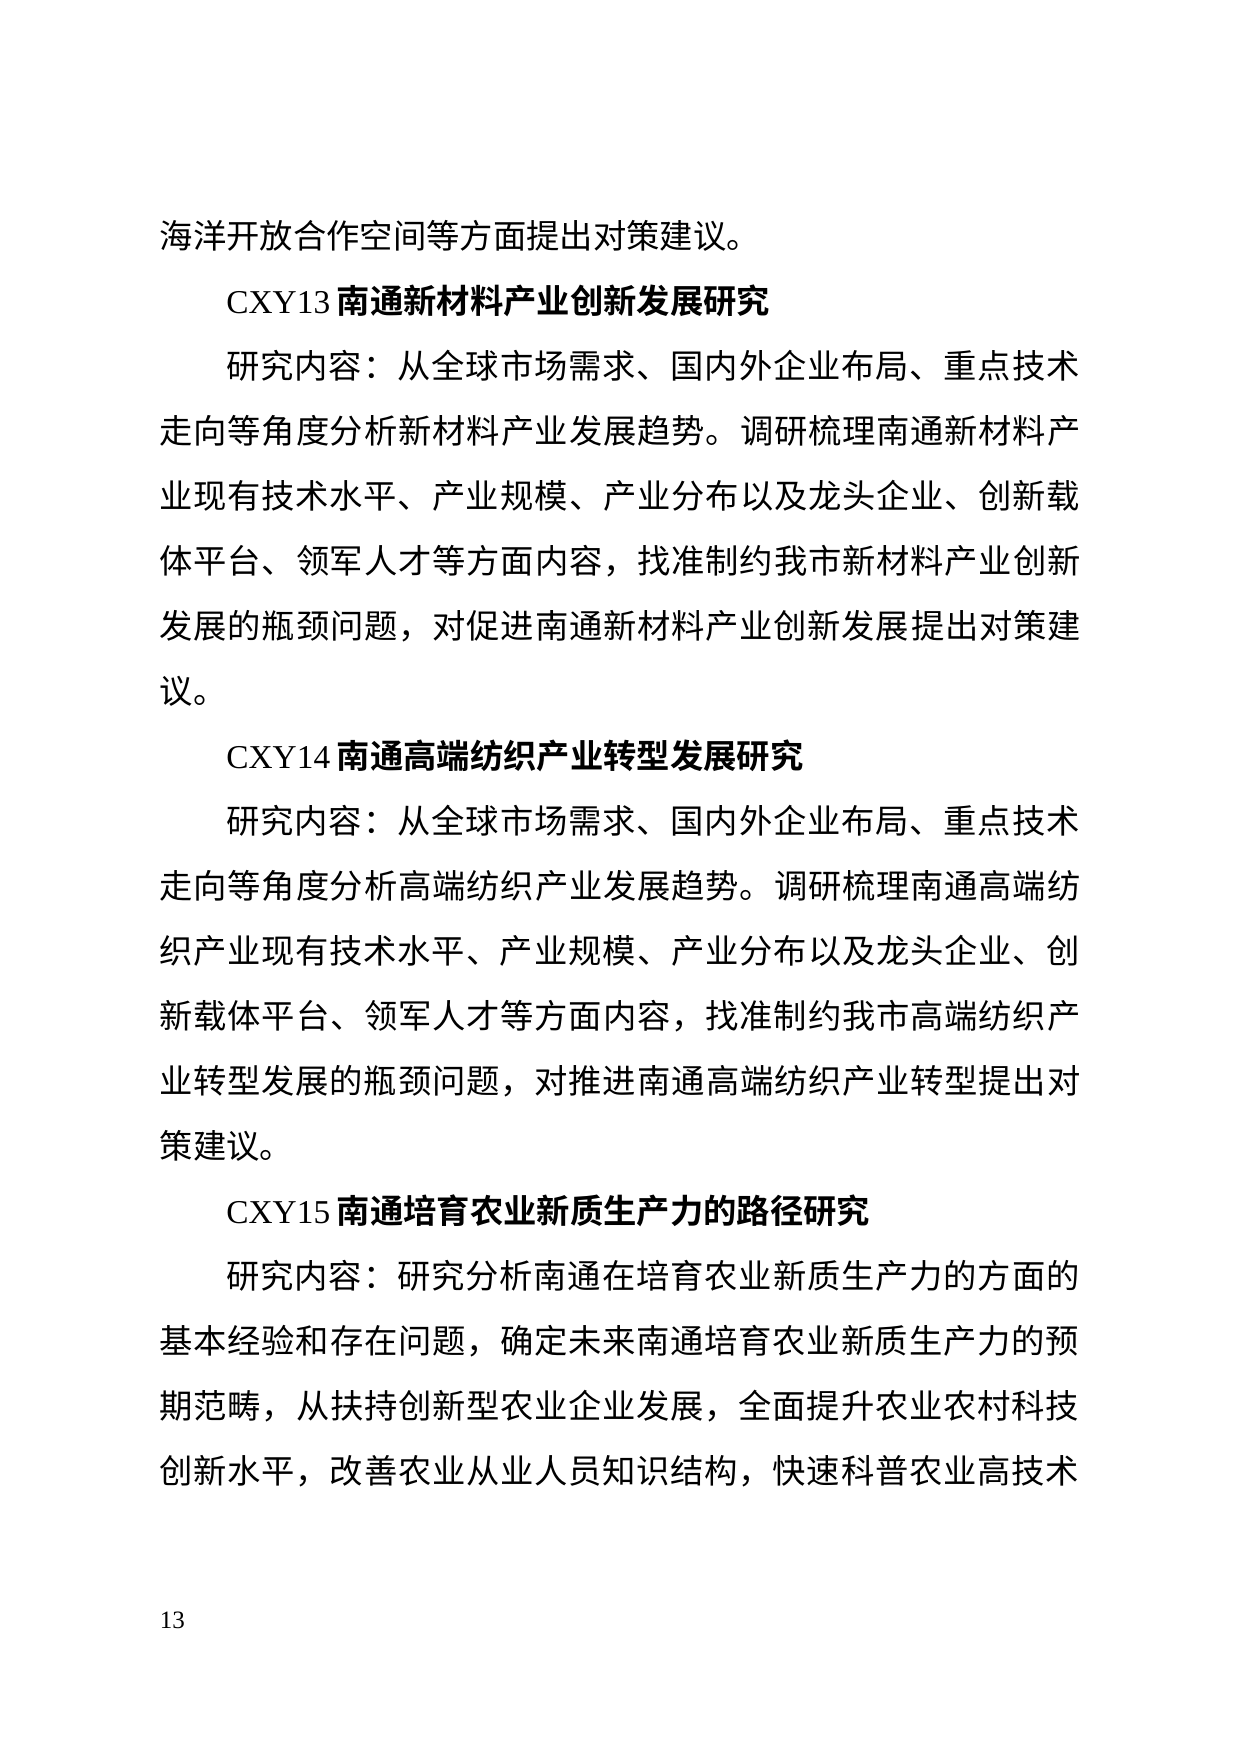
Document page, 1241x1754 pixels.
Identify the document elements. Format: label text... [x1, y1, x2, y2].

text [159, 1242, 1081, 1502]
text CXY15南通培育农业新质生产力的路径研究 [159, 1177, 1081, 1242]
text CXY13南通新材料产业创新发展研究 [159, 267, 1081, 332]
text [159, 202, 1081, 267]
text 研究内容：从全球市场需求、国内外企业布局、重点技术走向等角度分析高端纺织产业发展趋势。调研梳理南通高端纺织产业现有技术水平、产业规模、产业分布以及龙头企业、创新载体平台、领军人才等方面内容，找准制约我市高端纺织产业转型发展的瓶颈问题，对推进南通高端纺织产业转型提出对策建议。 [159, 787, 1081, 1177]
text 研究内容：从全球市场需求、国内外企业布局、重点技术走向等角度分析新材料产业发展趋势。调研梳理南通新材料产业现有技术水平、产业规模、产业分布以及龙头企业、创新载体平台、领军人才等方面内容，找准制约我市新材料产业创新发展的瓶颈问题，对促进南通新材料产业创新发展提出对策建议。 [159, 332, 1081, 722]
text CXY14南通高端纺织产业转型发展研究 [159, 722, 1081, 787]
